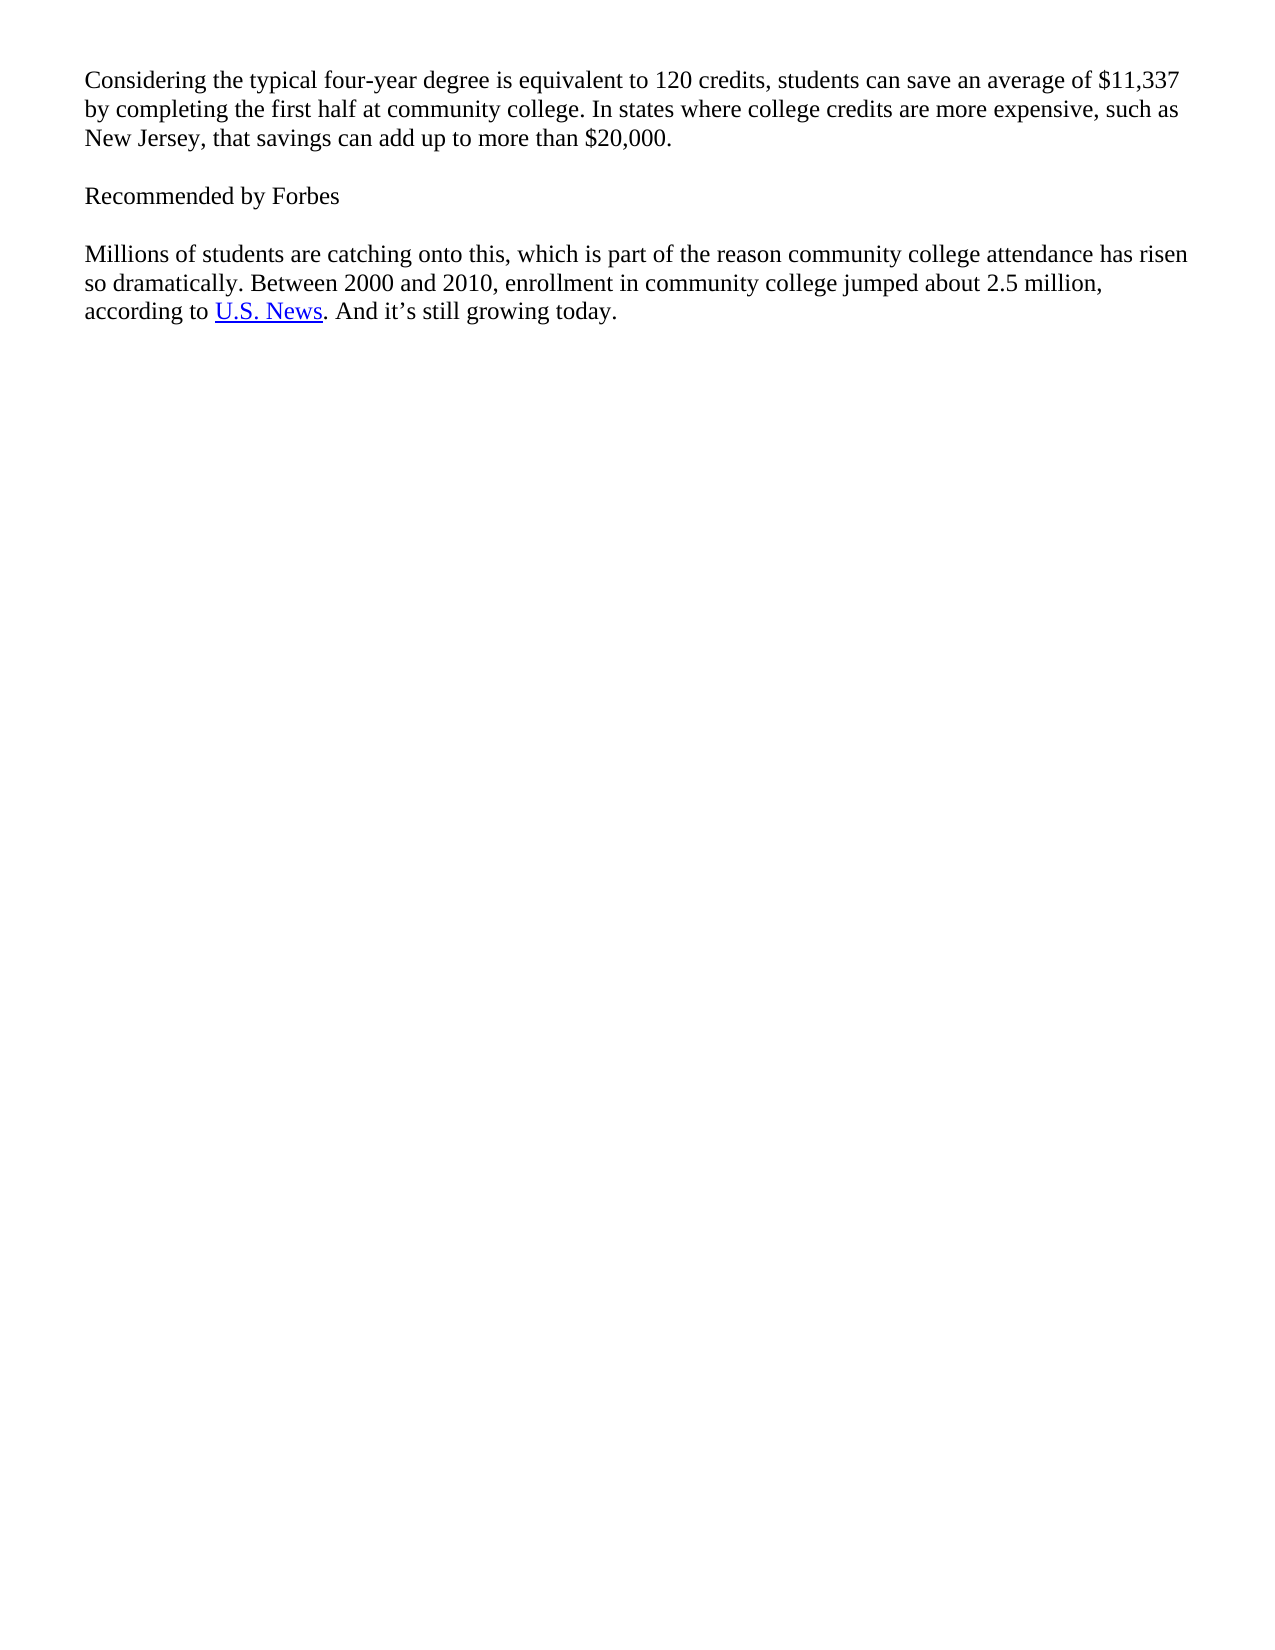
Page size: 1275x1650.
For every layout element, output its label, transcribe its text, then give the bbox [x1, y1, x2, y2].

text Recommended by Forbes [84, 181, 1200, 210]
text Considering the typical four-year degree is equivalent to 120 credits, students can save an average of $11,337 by completing the first half at community college. In states where college credits are more expensive, such as New Jersey, that savings can add up to more than $20,000. [84, 66, 1200, 152]
text Millions of students are catching onto this, which is part of the reason community college attendance has risen so dramatically. Between 2000 and 2010, enrollment in community college jumped about 2.5 million, according to U.S. News. And it’s still growing today. [84, 239, 1200, 325]
